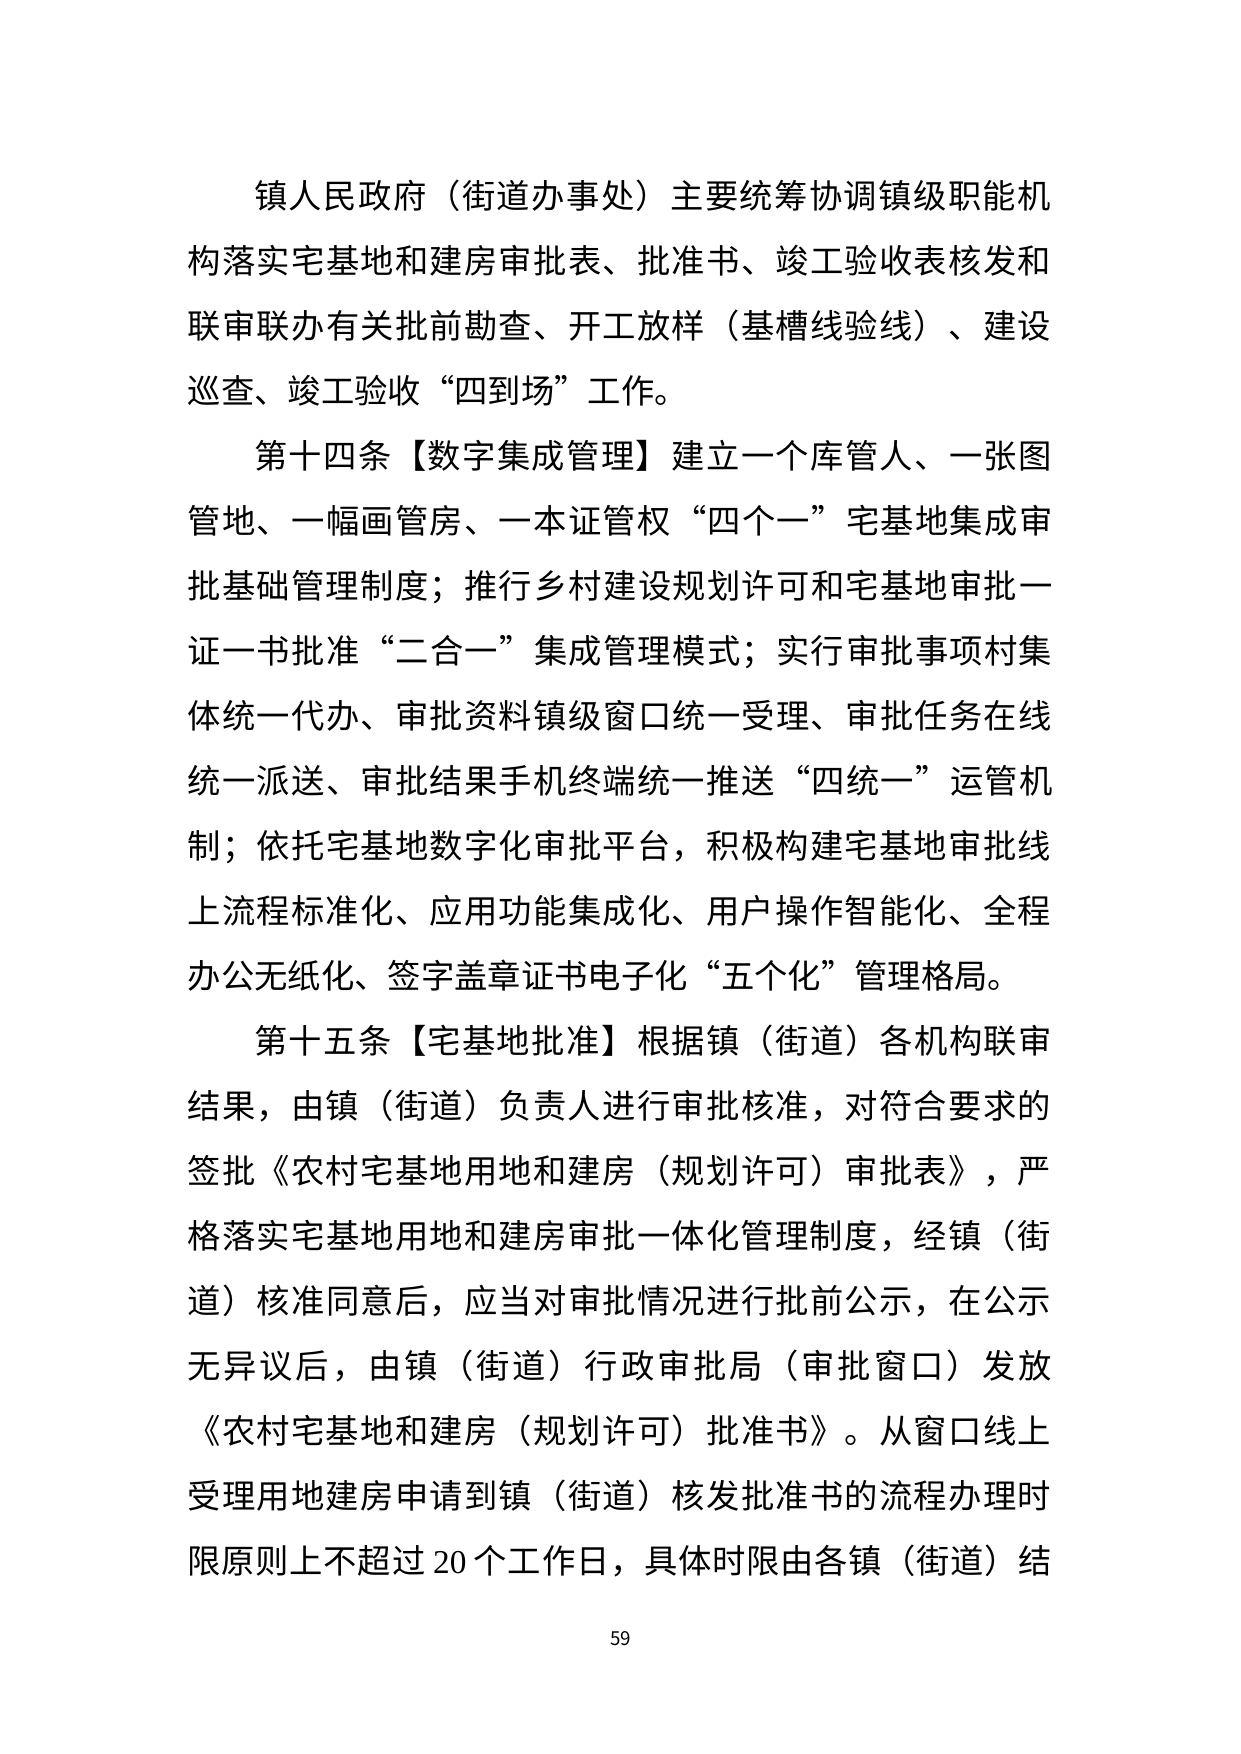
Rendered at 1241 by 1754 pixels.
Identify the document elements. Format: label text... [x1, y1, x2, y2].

text 第十四条【数字集成管理】建立一个库管人、一张图管地、一幅画管房、一本证管权“四个一”宅基地集成审批基础管理制度；推行乡村建设规划许可和宅基地审批一证一书批准“二合一”集成管理模式；实行审批事项村集体统一代办、审批资料镇级窗口统一受理、审批任务在线统一派送、审批结果手机终端统一推送“四统一”运管机制；依托宅基地数字化审批平台，积极构建宅基地审批线上流程标准化、应用功能集成化、用户操作智能化、全程办公无纸化、签字盖章证书电子化“五个化”管理格局。 [187, 422, 1053, 1007]
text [187, 1007, 1053, 1592]
text 镇人民政府（街道办事处）主要统筹协调镇级职能机构落实宅基地和建房审批表、批准书、竣工验收表核发和联审联办有关批前勘查、开工放样（基槽线验线）、建设巡查、竣工验收“四到场”工作。 [187, 162, 1053, 422]
